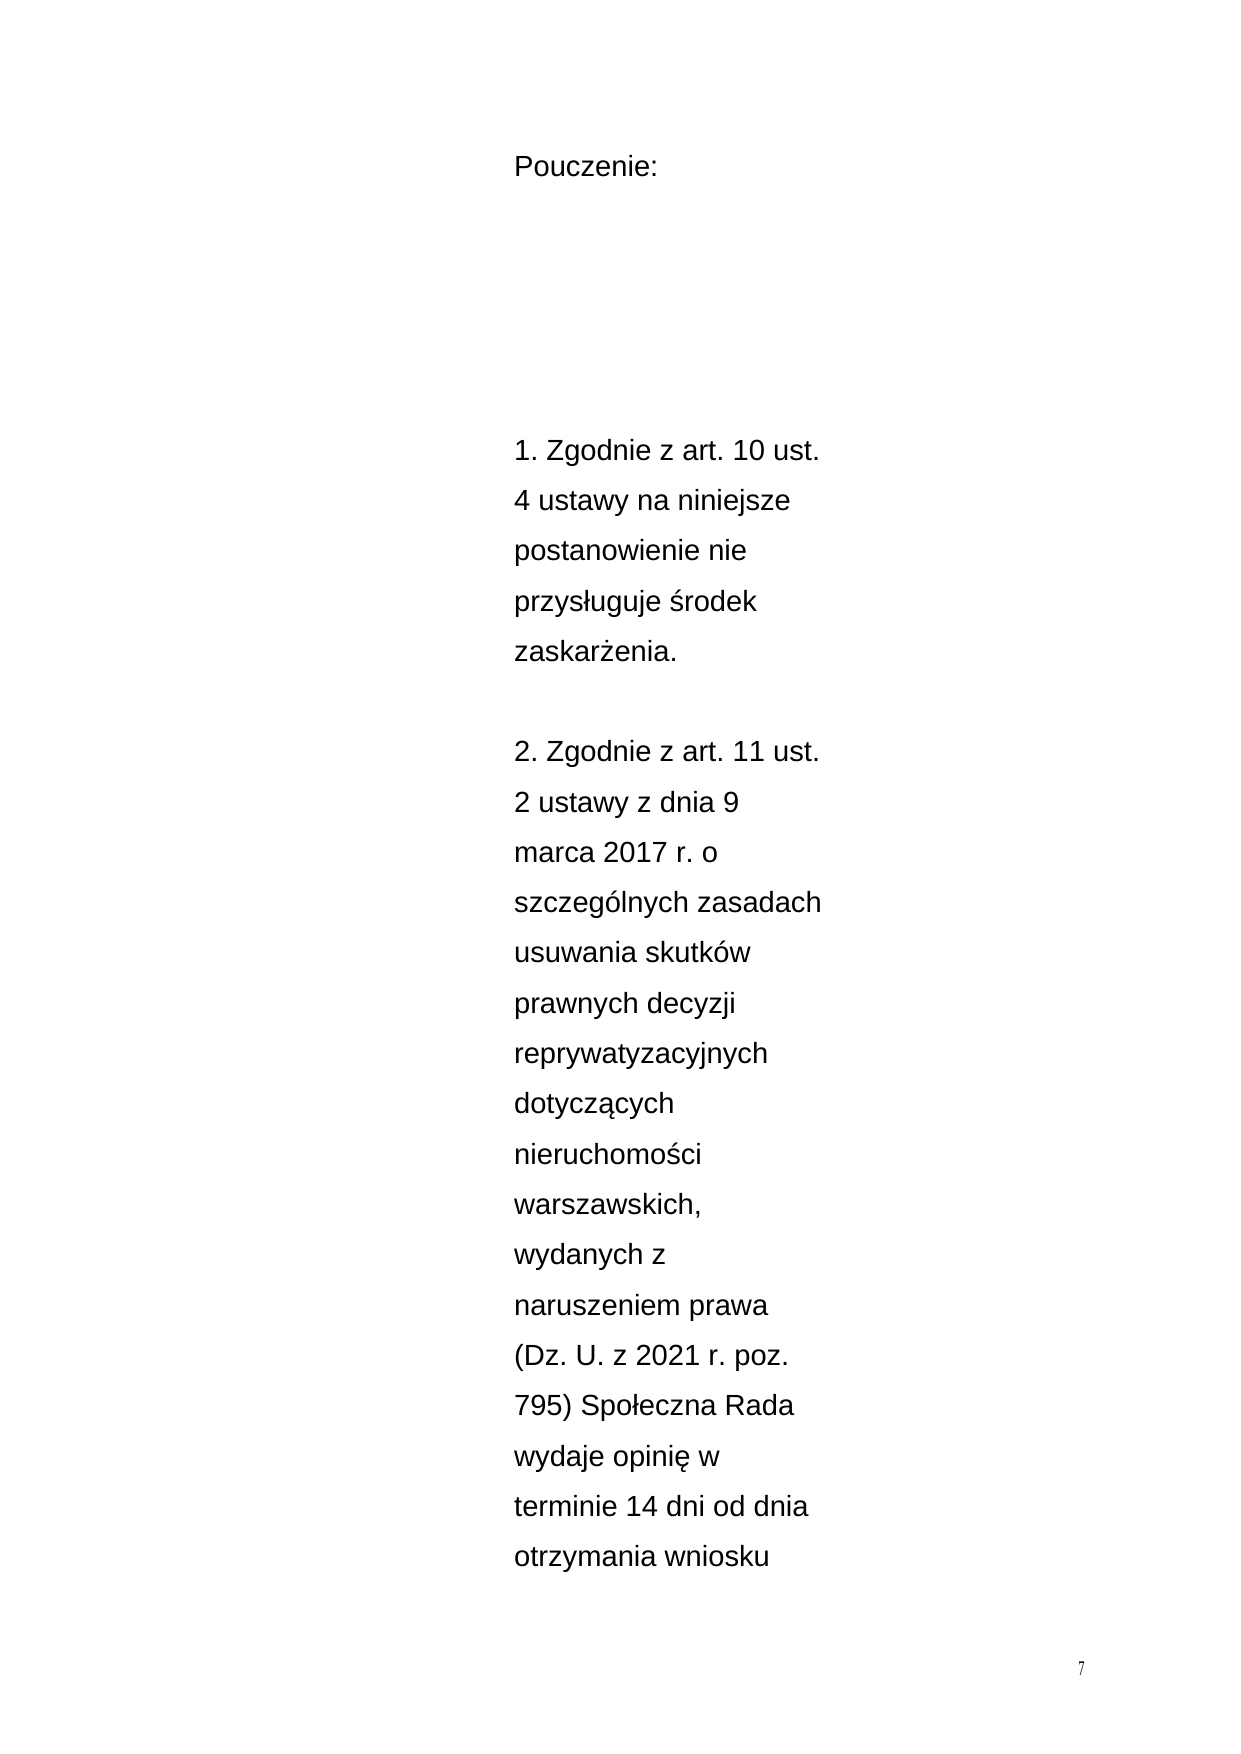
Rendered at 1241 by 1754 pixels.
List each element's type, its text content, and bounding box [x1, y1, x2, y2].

text 1. Zgodnie z art. 10 ust. 4 ustawy na niniejsze postanowienie nie przysługuje środek zaskarżenia. [514, 433, 827, 667]
subtitle Pouczenie: [514, 148, 827, 182]
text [514, 734, 827, 1573]
